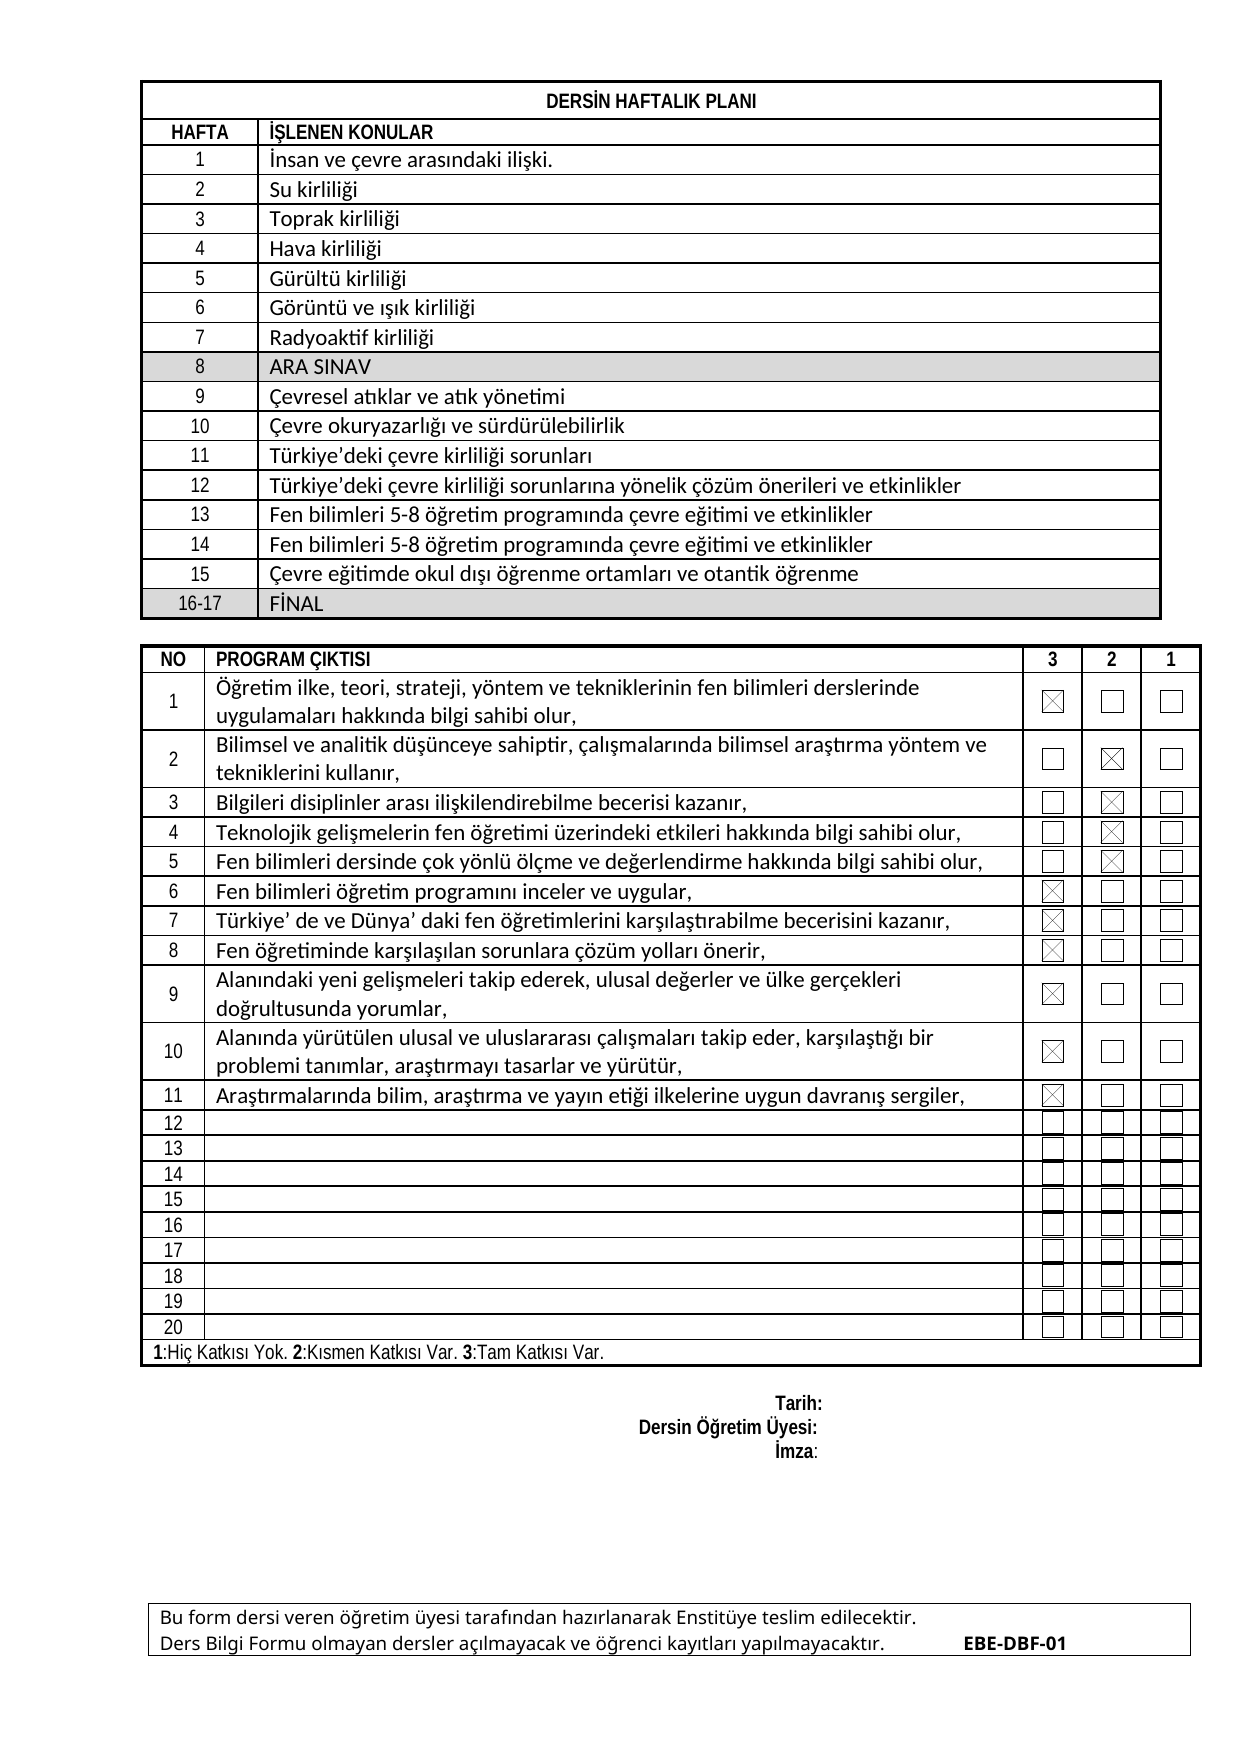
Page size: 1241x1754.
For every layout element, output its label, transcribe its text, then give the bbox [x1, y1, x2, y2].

table_cell [1043, 1265, 1063, 1286]
table_cell [1064, 1264, 1081, 1287]
table_cell 17 [143, 1238, 204, 1262]
table_cell [1142, 1081, 1199, 1109]
table_header NO [143, 648, 204, 671]
table_cell 15 [143, 560, 257, 588]
table_cell 3 [143, 205, 257, 233]
text Dersin Öğretim Üyesi: [148, 1415, 1167, 1439]
table_cell Türkiye’deki çevre kirliliği sorunlarına yönelik çözüm önerileri ve etkinlikler [259, 471, 1159, 499]
table_cell [1142, 1187, 1199, 1211]
table_cell 14 [143, 1162, 204, 1185]
table_cell 5 [143, 264, 257, 292]
table_cell 11 [143, 1081, 204, 1109]
table_cell [1024, 1238, 1081, 1262]
table_cell 6 [143, 877, 204, 905]
table_cell [1083, 1213, 1101, 1236]
table_cell [1142, 847, 1199, 875]
table_cell [1161, 1163, 1182, 1184]
table_cell [1124, 1213, 1140, 1236]
table_cell 20 [143, 1315, 204, 1338]
table_cell [205, 1187, 1022, 1211]
table_cell Su kirliliği [259, 175, 1159, 203]
table_cell [1142, 1264, 1160, 1287]
table_cell Türkiye’deki çevre kirliliği sorunları [259, 441, 1159, 469]
table_cell 16-17 [143, 589, 257, 617]
table_cell [1142, 1315, 1199, 1338]
table_cell Alanında yürütülen ulusal ve uluslararası çalışmaları takip eder, karşılaştığı bir problemi tanımlar, araştırmayı tasarlar ve yürütür, [205, 1023, 1022, 1079]
table_cell [1024, 1162, 1042, 1185]
table_cell [1142, 1238, 1199, 1262]
table_cell [1102, 1112, 1123, 1133]
table_cell [1142, 731, 1199, 787]
table_cell [1083, 673, 1140, 729]
table_cell [1142, 788, 1199, 816]
table_cell [1142, 1162, 1160, 1185]
table_cell [1064, 1111, 1081, 1134]
table_cell [1161, 1112, 1182, 1133]
table_cell [1083, 788, 1140, 816]
table_cell [205, 1238, 1022, 1262]
table_cell 9 [143, 966, 204, 1022]
table_cell Bilimsel ve analitik düşünceye sahiptir, çalışmalarında bilimsel araştırma yöntem ve tekniklerini kullanır, [205, 731, 1022, 787]
table_cell [1142, 936, 1199, 964]
table_cell [1083, 1162, 1101, 1185]
table_cell [1142, 907, 1199, 934]
table_cell 6 [143, 293, 257, 321]
table_cell [1083, 966, 1140, 1022]
table_cell 7 [143, 323, 257, 351]
table_cell Gürültü kirliliği [259, 264, 1159, 292]
table_cell [1124, 1264, 1140, 1287]
table_cell [1083, 1264, 1101, 1287]
table_cell [1043, 1112, 1063, 1133]
table_cell [1161, 1214, 1182, 1235]
table_cell 10 [143, 1023, 204, 1079]
table_cell 7 [143, 907, 204, 934]
table_cell [205, 1264, 1022, 1287]
text Tarih: [148, 1391, 1167, 1415]
table_cell [1083, 1187, 1140, 1211]
table_cell [1124, 1111, 1140, 1134]
table_cell Fen bilimleri 5-8 öğretim programında çevre eğitimi ve etkinlikler [259, 501, 1159, 528]
table_cell [205, 1162, 1022, 1185]
table_cell Radyoaktif kirliliği [259, 323, 1159, 351]
table_cell [1083, 1081, 1140, 1109]
table_cell [1083, 1111, 1101, 1134]
table_cell [1024, 966, 1081, 1022]
table_cell [1083, 1238, 1140, 1262]
table_header 1 [1142, 648, 1199, 671]
table_cell 4 [143, 234, 257, 262]
table_cell [1142, 673, 1199, 729]
table_cell [1024, 847, 1081, 875]
table_cell [1183, 1264, 1199, 1287]
table_cell 14 [143, 530, 257, 558]
table_cell [1024, 1081, 1081, 1109]
table_cell 16 [143, 1213, 204, 1236]
table_cell [205, 1315, 1022, 1338]
table_cell [1024, 1289, 1081, 1313]
table_cell ARA SINAV [259, 353, 1159, 381]
table_cell [1142, 1111, 1160, 1134]
table_cell [1183, 1111, 1199, 1134]
table_cell [1142, 1136, 1199, 1160]
table_header DERSİN HAFTALIK PLANI [143, 83, 1159, 118]
table_cell 2 [143, 175, 257, 203]
table_cell 12 [143, 471, 257, 499]
table_cell 1:Hiç Katkısı Yok. 2:Kısmen Katkısı Var. 3:Tam Katkısı Var. [143, 1340, 1199, 1364]
table_cell [1083, 877, 1140, 905]
table_cell [1183, 1162, 1199, 1185]
table_header 3 [1024, 648, 1081, 671]
table_cell [1024, 673, 1081, 729]
table_cell Alanındaki yeni gelişmeleri takip ederek, ulusal değerler ve ülke gerçekleri doğrultusunda yorumlar, [205, 966, 1022, 1022]
table_cell Fen bilimleri dersinde çok yönlü ölçme ve değerlendirme hakkında bilgi sahibi olur, [205, 847, 1022, 875]
table_cell Toprak kirliliği [259, 205, 1159, 233]
table_cell [1083, 1136, 1140, 1160]
table_cell [1102, 1265, 1123, 1286]
table_cell [1142, 1289, 1199, 1313]
table_cell Teknolojik gelişmelerin fen öğretimi üzerindeki etkileri hakkında bilgi sahibi olur, [205, 818, 1022, 846]
table_cell [1024, 788, 1081, 816]
table_cell 13 [143, 501, 257, 528]
table_cell [1024, 1111, 1042, 1134]
table_cell [205, 1111, 1022, 1134]
table_cell 5 [143, 847, 204, 875]
table_cell [1024, 1187, 1081, 1211]
table_cell Çevresel atıklar ve atık yönetimi [259, 382, 1159, 410]
table_cell [1083, 1315, 1140, 1338]
table_cell [1102, 1163, 1123, 1184]
table_cell Çevre okuryazarlığı ve sürdürülebilirlik [259, 412, 1159, 440]
table_cell [1083, 1023, 1140, 1079]
table_cell [205, 1289, 1022, 1313]
table_cell 1 [143, 673, 204, 729]
table_cell İnsan ve çevre arasındaki ilişki. [259, 146, 1159, 173]
table_cell Bilgileri disiplinler arası ilişkilendirebilme becerisi kazanır, [205, 788, 1022, 816]
table_cell 2 [143, 731, 204, 787]
table_cell [1064, 1162, 1081, 1185]
table_cell [1083, 1289, 1140, 1313]
table_header 2 [1083, 648, 1140, 671]
table_cell [1083, 847, 1140, 875]
table_header PROGRAM ÇIKTISI [205, 648, 1022, 671]
table_cell [1142, 966, 1199, 1022]
table_cell [1102, 1214, 1123, 1235]
table_cell 18 [143, 1264, 204, 1287]
table_cell 11 [143, 441, 257, 469]
table_cell [1142, 1213, 1160, 1236]
text İmza: [148, 1439, 1167, 1463]
table_cell 4 [143, 818, 204, 846]
table_cell 13 [143, 1136, 204, 1160]
table_cell 9 [143, 382, 257, 410]
table_cell Çevre eğitimde okul dışı öğrenme ortamları ve otantik öğrenme [259, 560, 1159, 588]
table_cell 15 [143, 1187, 204, 1211]
table_cell 8 [143, 353, 257, 381]
table_cell Görüntü ve ışık kirliliği [259, 293, 1159, 321]
table_cell [1024, 1213, 1042, 1236]
table_cell [1024, 818, 1081, 846]
table_cell [1024, 1315, 1081, 1338]
table_cell [1024, 1136, 1081, 1160]
table_cell [1043, 1163, 1063, 1184]
table_cell Fen bilimleri öğretim programını inceler ve uygular, [205, 877, 1022, 905]
table_cell [1083, 936, 1140, 964]
table_cell [1064, 1213, 1081, 1236]
table_cell [1124, 1162, 1140, 1185]
table_cell [1142, 877, 1199, 905]
table_cell [1183, 1213, 1199, 1236]
table_cell [1024, 907, 1081, 934]
table_cell Fen bilimleri 5-8 öğretim programında çevre eğitimi ve etkinlikler [259, 530, 1159, 558]
table_cell [1083, 731, 1140, 787]
table_cell [1161, 1265, 1182, 1286]
table_cell [1142, 818, 1199, 846]
table_cell [1083, 907, 1140, 934]
table_cell 19 [143, 1289, 204, 1313]
table_cell [205, 1213, 1022, 1236]
table_cell 3 [143, 788, 204, 816]
table_cell [1083, 818, 1140, 846]
table_cell 1 [143, 146, 257, 173]
table_cell [1043, 1214, 1063, 1235]
table_cell Fen öğretiminde karşılaşılan sorunlara çözüm yolları önerir, [205, 936, 1022, 964]
table_cell [1024, 731, 1081, 787]
table_cell 10 [143, 412, 257, 440]
table_cell Araştırmalarında bilim, araştırma ve yayın etiği ilkelerine uygun davranış sergiler, [205, 1081, 1022, 1109]
table_cell [1024, 1023, 1081, 1079]
table_cell [1024, 1264, 1042, 1287]
table_cell Hava kirliliği [259, 234, 1159, 262]
table_cell Öğretim ilke, teori, strateji, yöntem ve tekniklerinin fen bilimleri derslerinde uygulamaları hakkında bilgi sahibi olur, [205, 673, 1022, 729]
table_cell [1024, 877, 1081, 905]
table_cell HAFTA [143, 120, 257, 144]
table_cell [1024, 936, 1081, 964]
table_cell [205, 1136, 1022, 1160]
table_cell FİNAL [259, 589, 1159, 617]
table_cell İŞLENEN KONULAR [259, 120, 1159, 144]
table_cell Türkiye’ de ve Dünya’ daki fen öğretimlerini karşılaştırabilme becerisini kazanır, [205, 907, 1022, 934]
table_cell 12 [143, 1111, 204, 1134]
table_cell [1142, 1023, 1199, 1079]
table_cell 8 [143, 936, 204, 964]
